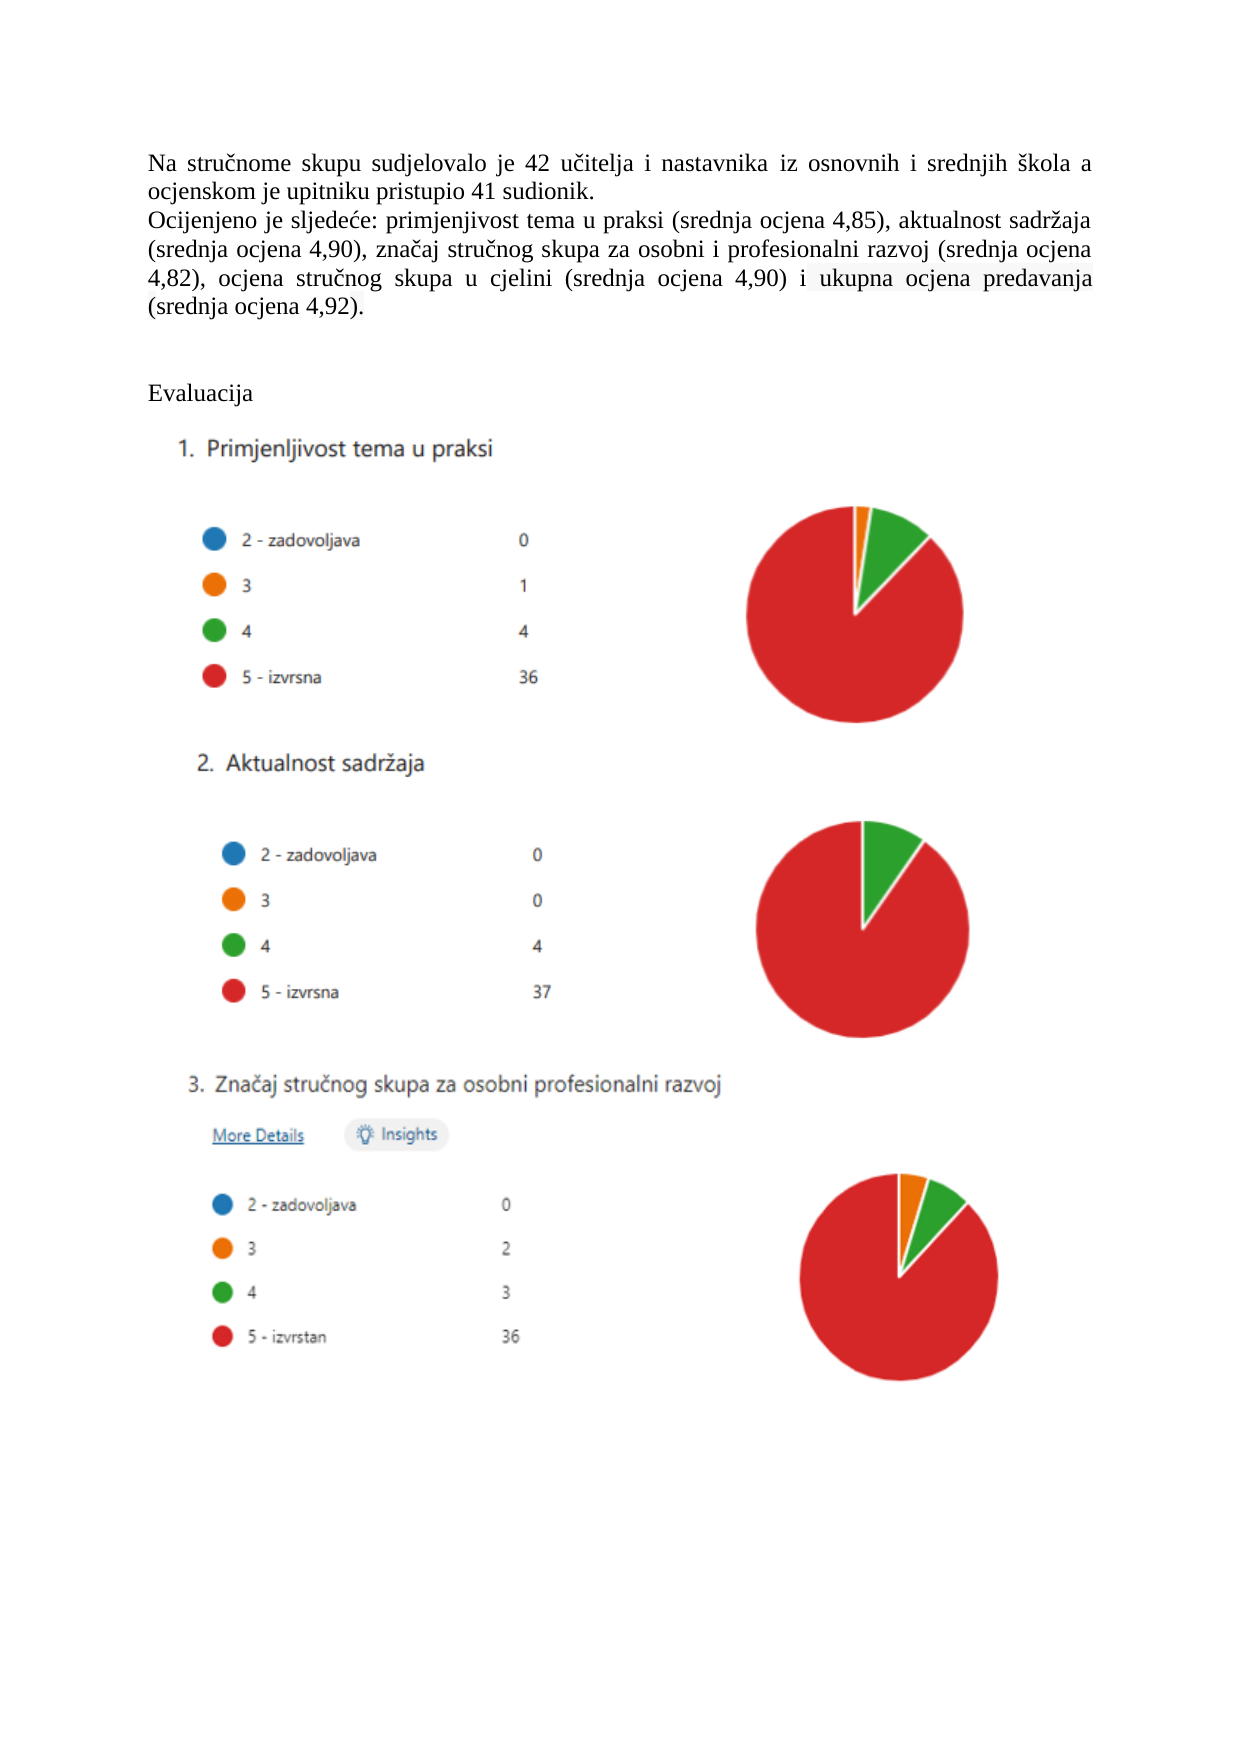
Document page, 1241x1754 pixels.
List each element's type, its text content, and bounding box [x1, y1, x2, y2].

picture [147, 748, 1109, 1048]
text Ocijenjeno je sljedeće: primjenjivost tema u praksi (srednja ocjena 4,85), aktualnost sadržaja (srednja ocjena 4,90), značaj stručnog skupa za osobni i profesionalni razvoj (srednja ocjena 4,82), ocjena stručnog skupa u cjelini (srednja ocjena 4,90) i ukupna ocjena predavanja (srednja ocjena 4,92). [148, 205, 1093, 320]
text Na stručnome skupu sudjelovalo je 42 učitelja i nastavnika iz osnovnih i srednjih škola a ocjenskom je upitniku pristupio 41 sudionik. [148, 148, 1093, 205]
text Evaluacija [148, 378, 1093, 406]
picture [147, 434, 1064, 730]
picture [147, 1066, 1093, 1391]
